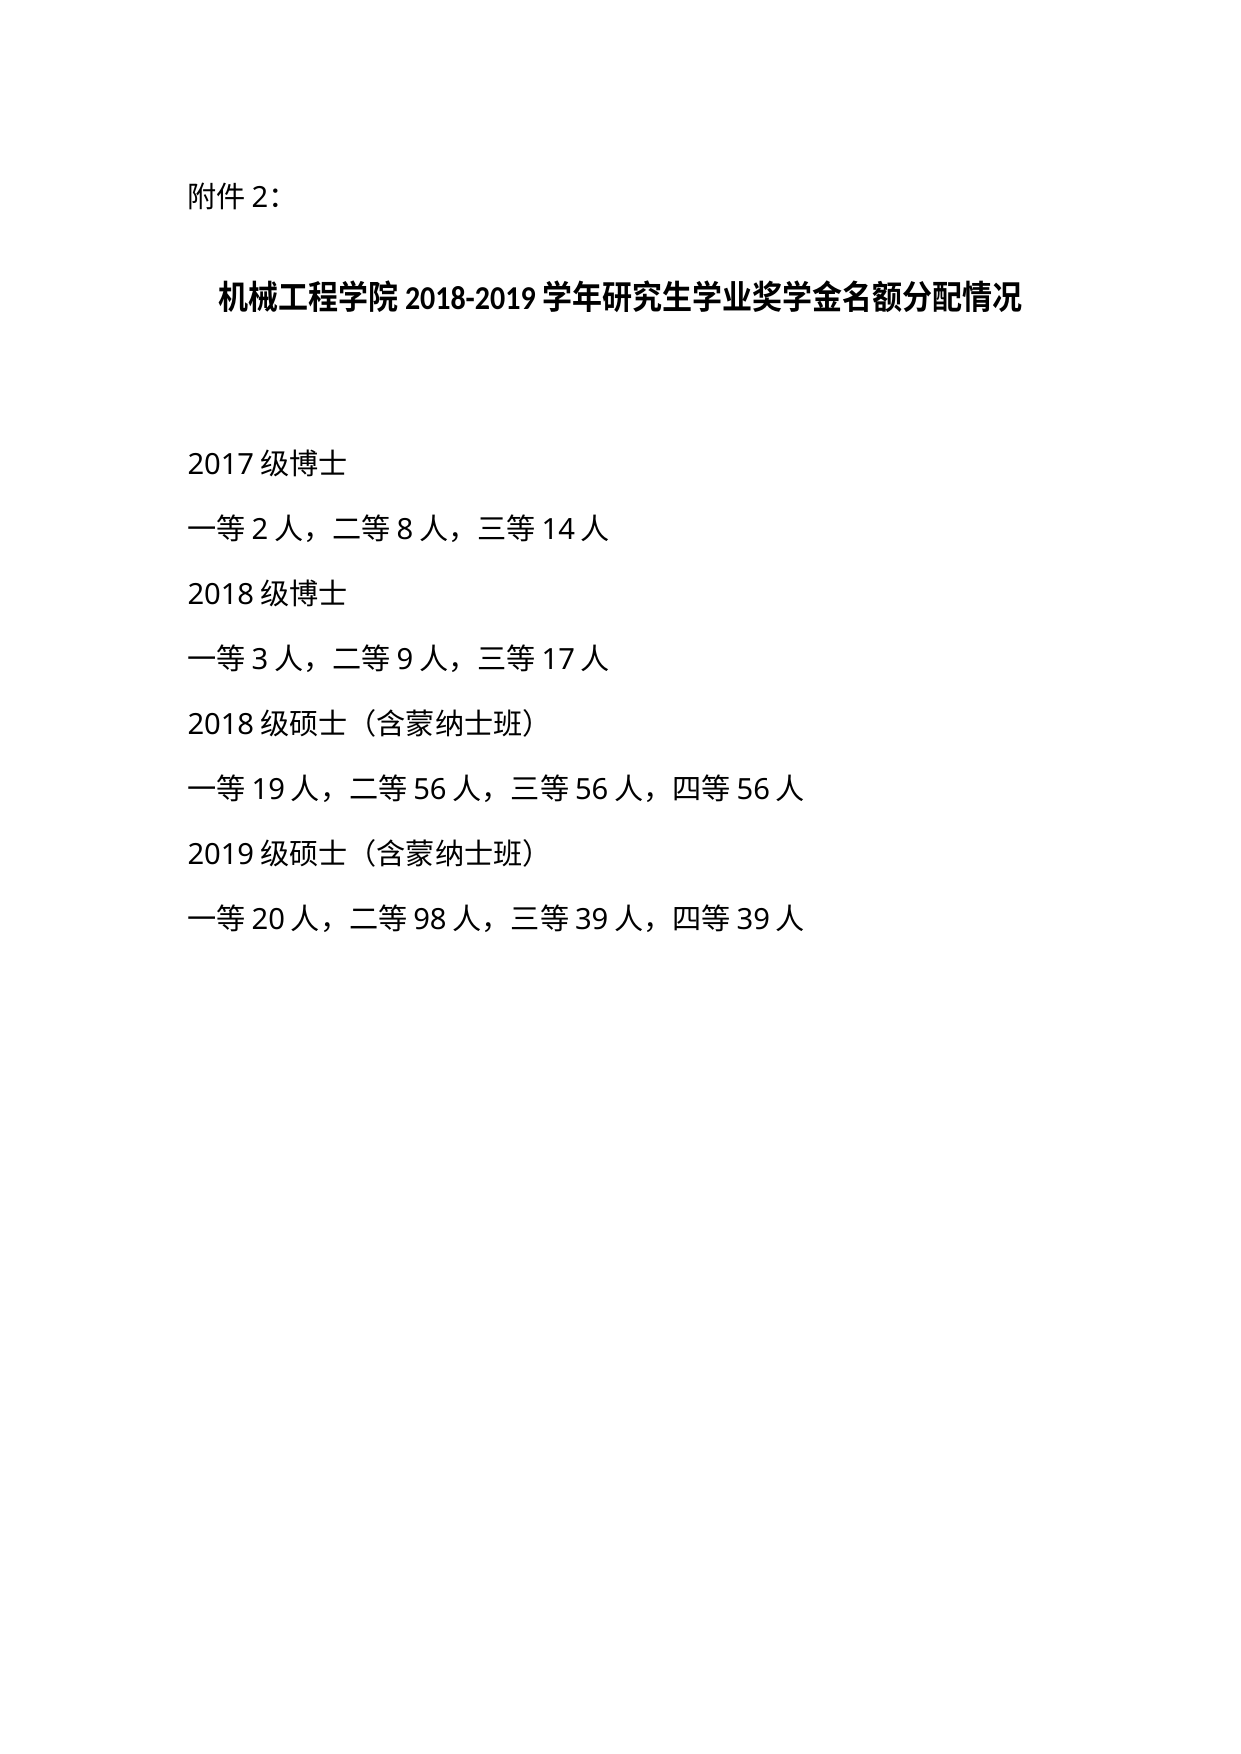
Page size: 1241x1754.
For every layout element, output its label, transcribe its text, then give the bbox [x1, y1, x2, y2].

text 2018级博士 [187, 560, 1053, 625]
text 一等19人，二等56人，三等56人，四等56人 [187, 755, 1053, 820]
text 2018级硕士（含蒙纳士班） [187, 690, 1053, 755]
text 2017级博士 [187, 430, 1053, 495]
text 一等20人，二等98人，三等39人，四等39人 [187, 885, 1053, 950]
subtitle 机械工程学院2018-2019学年研究生学业奖学金名额分配情况 [187, 262, 1053, 327]
text 附件2： [187, 162, 1053, 227]
text 一等2人，二等8人，三等14人 [187, 495, 1053, 560]
text 2019级硕士（含蒙纳士班） [187, 820, 1053, 885]
text 一等3人，二等9人，三等17人 [187, 625, 1053, 690]
